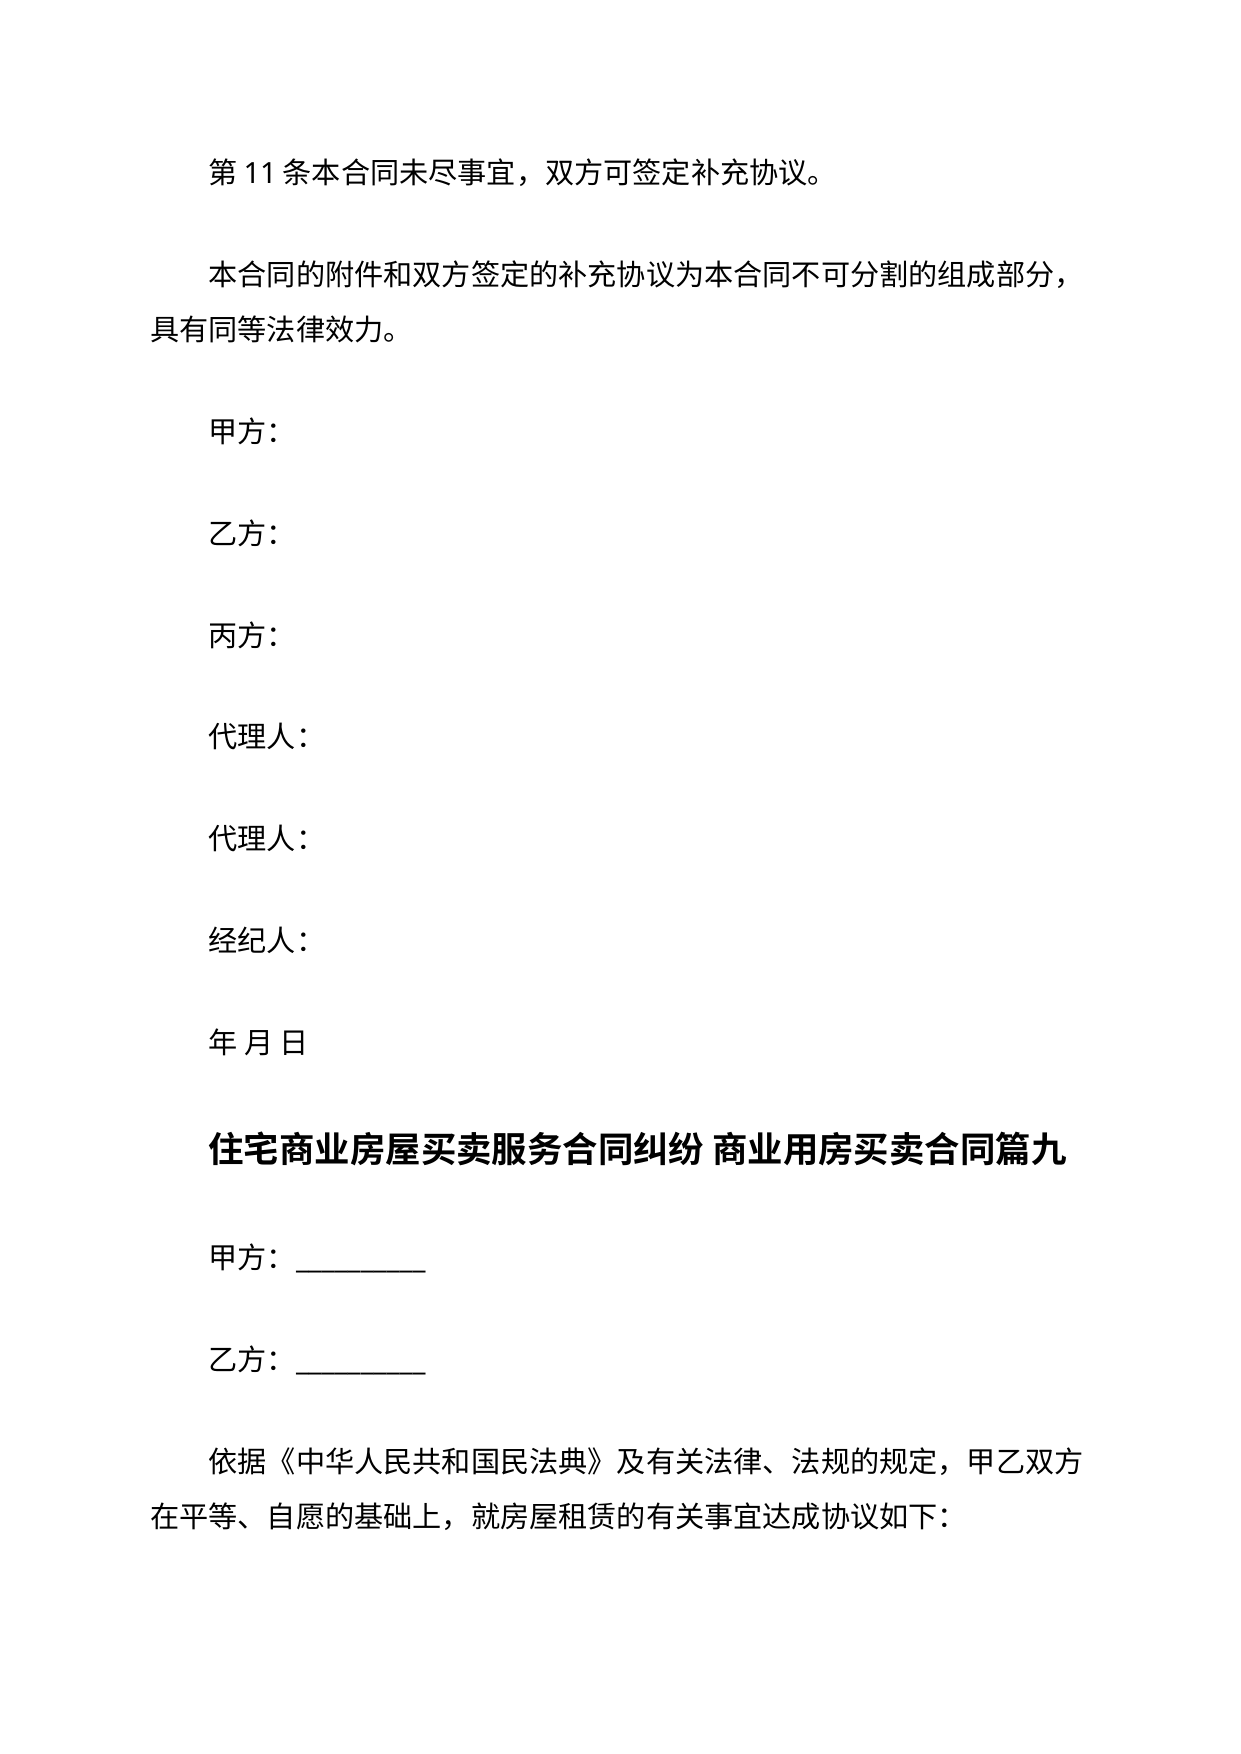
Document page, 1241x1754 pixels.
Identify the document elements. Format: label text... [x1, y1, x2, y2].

text 丙方： [150, 612, 1090, 654]
text 经纪人： [150, 917, 1090, 960]
text 乙方： [150, 510, 1090, 553]
text 住宅商业房屋买卖服务合同纠纷 商业用房买卖合同篇九 [150, 1121, 1090, 1172]
text 第11条本合同未尽事宜，双方可签定补充协议。 [150, 150, 1090, 192]
text 年 月 日 [150, 1019, 1090, 1062]
text 乙方：__________ [150, 1336, 1090, 1379]
text 本合同的附件和双方签定的补充协议为本合同不可分割的组成部分，具有同等法律效力。 [150, 252, 1090, 349]
text 甲方：__________ [150, 1234, 1090, 1277]
text 代理人： [150, 816, 1090, 858]
text 依据《中华人民共和国民法典》及有关法律、法规的规定，甲乙双方在平等、自愿的基础上，就房屋租赁的有关事宜达成协议如下： [150, 1438, 1090, 1536]
text 代理人： [150, 714, 1090, 756]
text 甲方： [150, 409, 1090, 451]
